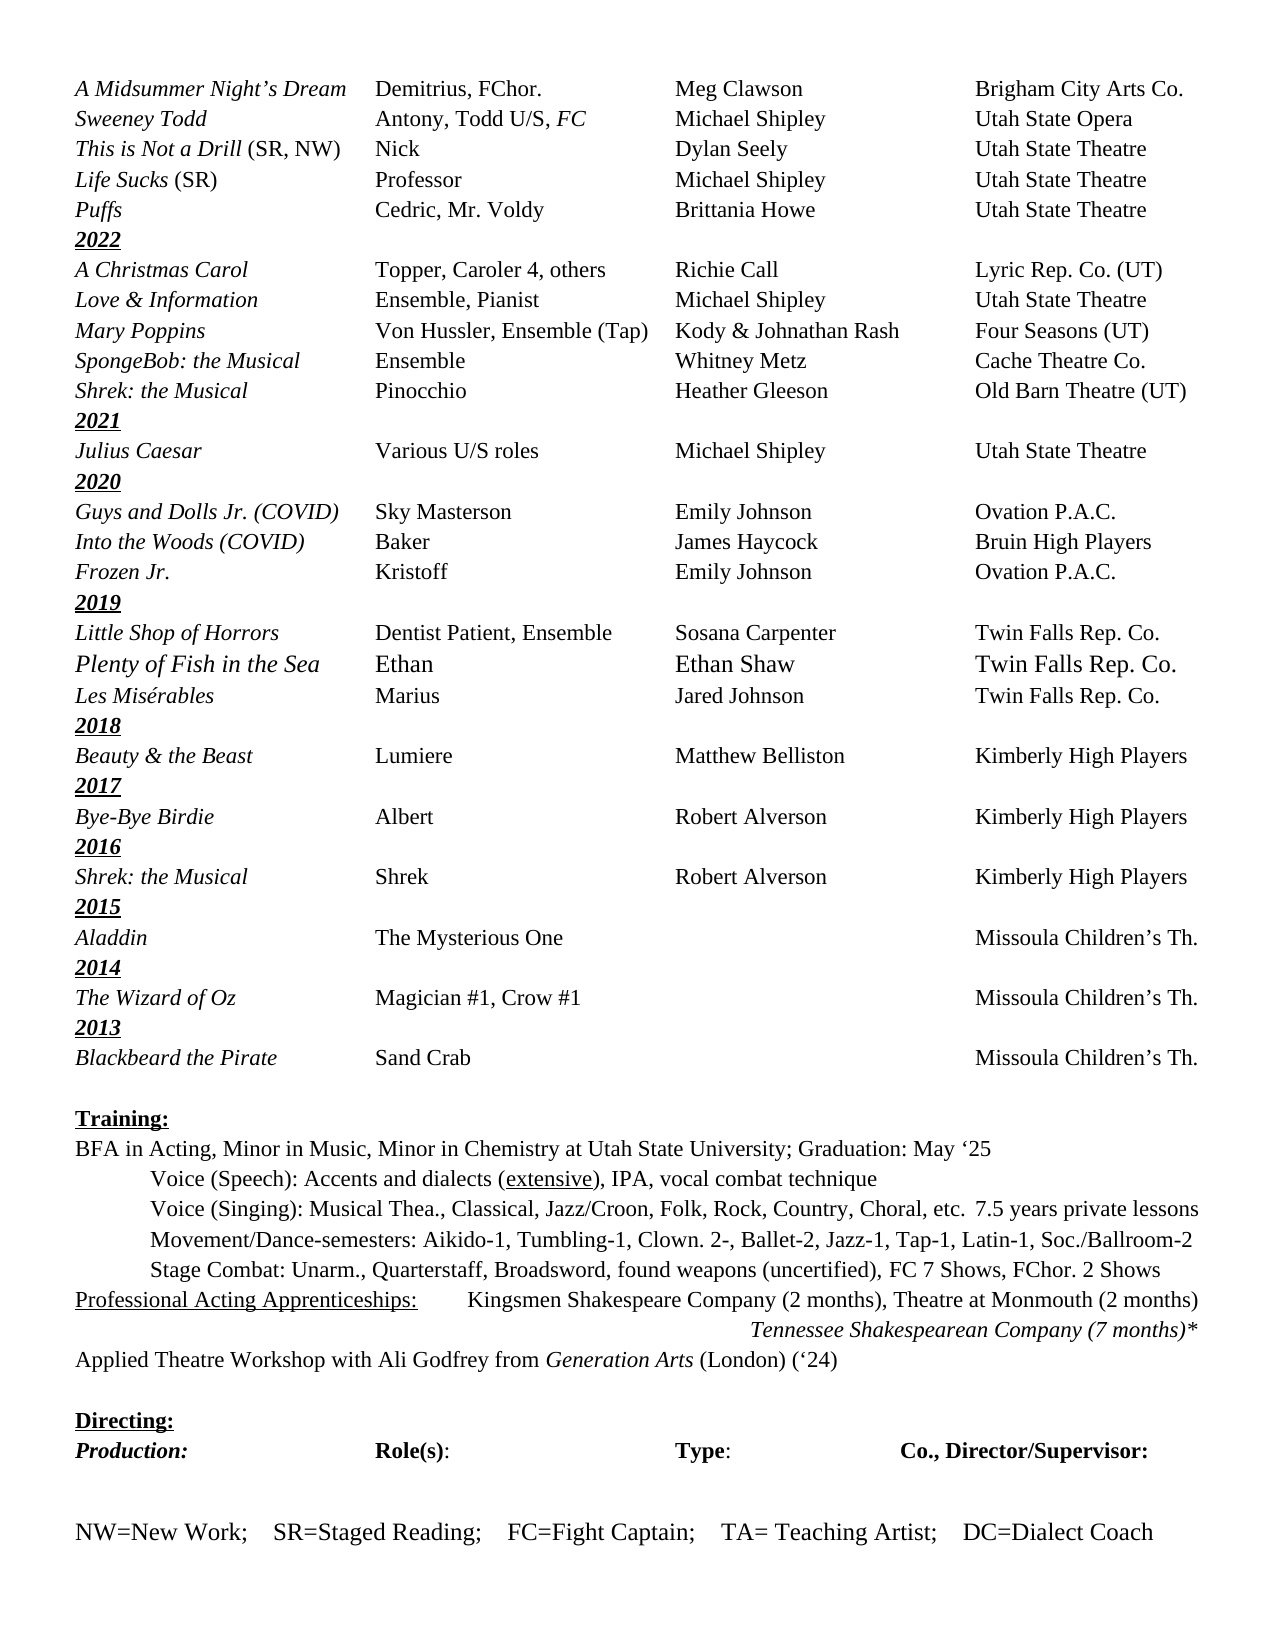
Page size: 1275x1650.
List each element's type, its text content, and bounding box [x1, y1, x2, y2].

text Mary Poppins Von Hussler, Ensemble (Tap) Kody & Johnathan Rash Four Seasons (UT) [75, 317, 1200, 343]
text Movement/Dance-semesters: Aikido-1, Tumbling-1, Clown. 2-, Ballet-2, Jazz-1, Tap-1, Latin-1, Soc./Ballroom-2 [150, 1226, 1200, 1252]
text Love & Information Ensemble, Pianist Michael Shipley Utah State Theatre [75, 286, 1200, 313]
text Julius Caesar Various U/S roles Michael Shipley Utah State Theatre [75, 437, 1200, 464]
text BFA in Acting, Minor in Music, Minor in Chemistry at Utah State University; Graduation: May ‘25 [75, 1135, 1200, 1161]
text Sweeney Todd Antony, Todd U/S, FC Michael Shipley Utah State Opera [75, 105, 1200, 132]
text 2017 [75, 773, 1200, 799]
text Stage Combat: Unarm., Quarterstaff, Broadsword, found weapons (uncertified), FC 7 Shows, FChor. 2 Shows [75, 1256, 1200, 1282]
text Training: [75, 1105, 1200, 1131]
text Life Sucks (SR) Professor Michael Shipley Utah State Theatre [75, 166, 1200, 192]
text Bye-Bye Birdie Albert Robert Alverson Kimberly High Players [75, 803, 1200, 829]
text 2022 [75, 226, 1200, 252]
text Beauty & the Beast Lumiere Matthew Belliston Kimberly High Players [75, 742, 1200, 769]
text Production: Role(s): Type: Co., Director/Supervisor: [75, 1437, 1200, 1463]
text Little Shop of Horrors Dentist Patient, Ensemble Sosana Carpenter Twin Falls Rep. Co. [75, 619, 1200, 645]
text Shrek: the Musical Pinocchio Heather Gleeson Old Barn Theatre (UT) [75, 377, 1200, 403]
text Voice (Singing): Musical Thea., Classical, Jazz/Croon, Folk, Rock, Country, Choral, etc. 7.5 years private lessons [75, 1196, 1200, 1222]
text 2020 [75, 468, 1200, 494]
text 2019 [75, 588, 1200, 615]
text This is Not a Drill (SR, NW) Nick Dylan Seely Utah State Theatre [75, 135, 1200, 162]
text The Wizard of Oz Magician #1, Crow #1 Missoula Children’s Th. [75, 984, 1200, 1010]
text 2021 [75, 407, 1200, 434]
text Plenty of Fish in the Sea Ethan Ethan Shaw Twin Falls Rep. Co. [75, 649, 1200, 678]
text SpongeBob: the Musical Ensemble Whitney Metz Cache Theatre Co. [75, 347, 1200, 373]
text 2018 [75, 712, 1200, 738]
text Directing: [75, 1407, 1200, 1433]
text 2015 [75, 893, 1200, 920]
text A Midsummer Night’s Dream Demitrius, FChor. Meg Clawson Brigham City Arts Co. [75, 75, 1200, 101]
text Tennessee Shakespearean Company (7 months)* [75, 1316, 1200, 1343]
text Les Misérables Marius Jared Johnson Twin Falls Rep. Co. [75, 682, 1200, 708]
text A Christmas Carol Topper, Caroler 4, others Richie Call Lyric Rep. Co. (UT) [75, 256, 1200, 283]
text Voice (Speech): Accents and dialects (extensive), IPA, vocal combat technique [75, 1165, 1200, 1192]
text Frozen Jr. Kristoff Emily Johnson Ovation P.A.C. [75, 558, 1200, 585]
text 2013 [75, 1014, 1200, 1041]
text Applied Theatre Workshop with Ali Godfrey from Generation Arts (London) (‘24) [75, 1347, 1200, 1373]
text Shrek: the Musical Shrek Robert Alverson Kimberly High Players [75, 863, 1200, 889]
text Professional Acting Apprenticeships: Kingsmen Shakespeare Company (2 months), Theatre at Monmouth (2 months) [75, 1286, 1200, 1312]
text Aladdin The Mysterious One Missoula Children’s Th. [75, 924, 1200, 950]
text Into the Woods (COVID) Baker James Haycock Bruin High Players [75, 528, 1200, 554]
text Guys and Dolls Jr. (COVID) Sky Masterson Emily Johnson Ovation P.A.C. [75, 498, 1200, 524]
text 2016 [75, 833, 1200, 859]
text Puffs Cedric, Mr. Voldy Brittania Howe Utah State Theatre [75, 196, 1200, 222]
text 2014 [75, 954, 1200, 980]
text Blackbeard the Pirate Sand Crab Missoula Children’s Th. [75, 1044, 1200, 1071]
